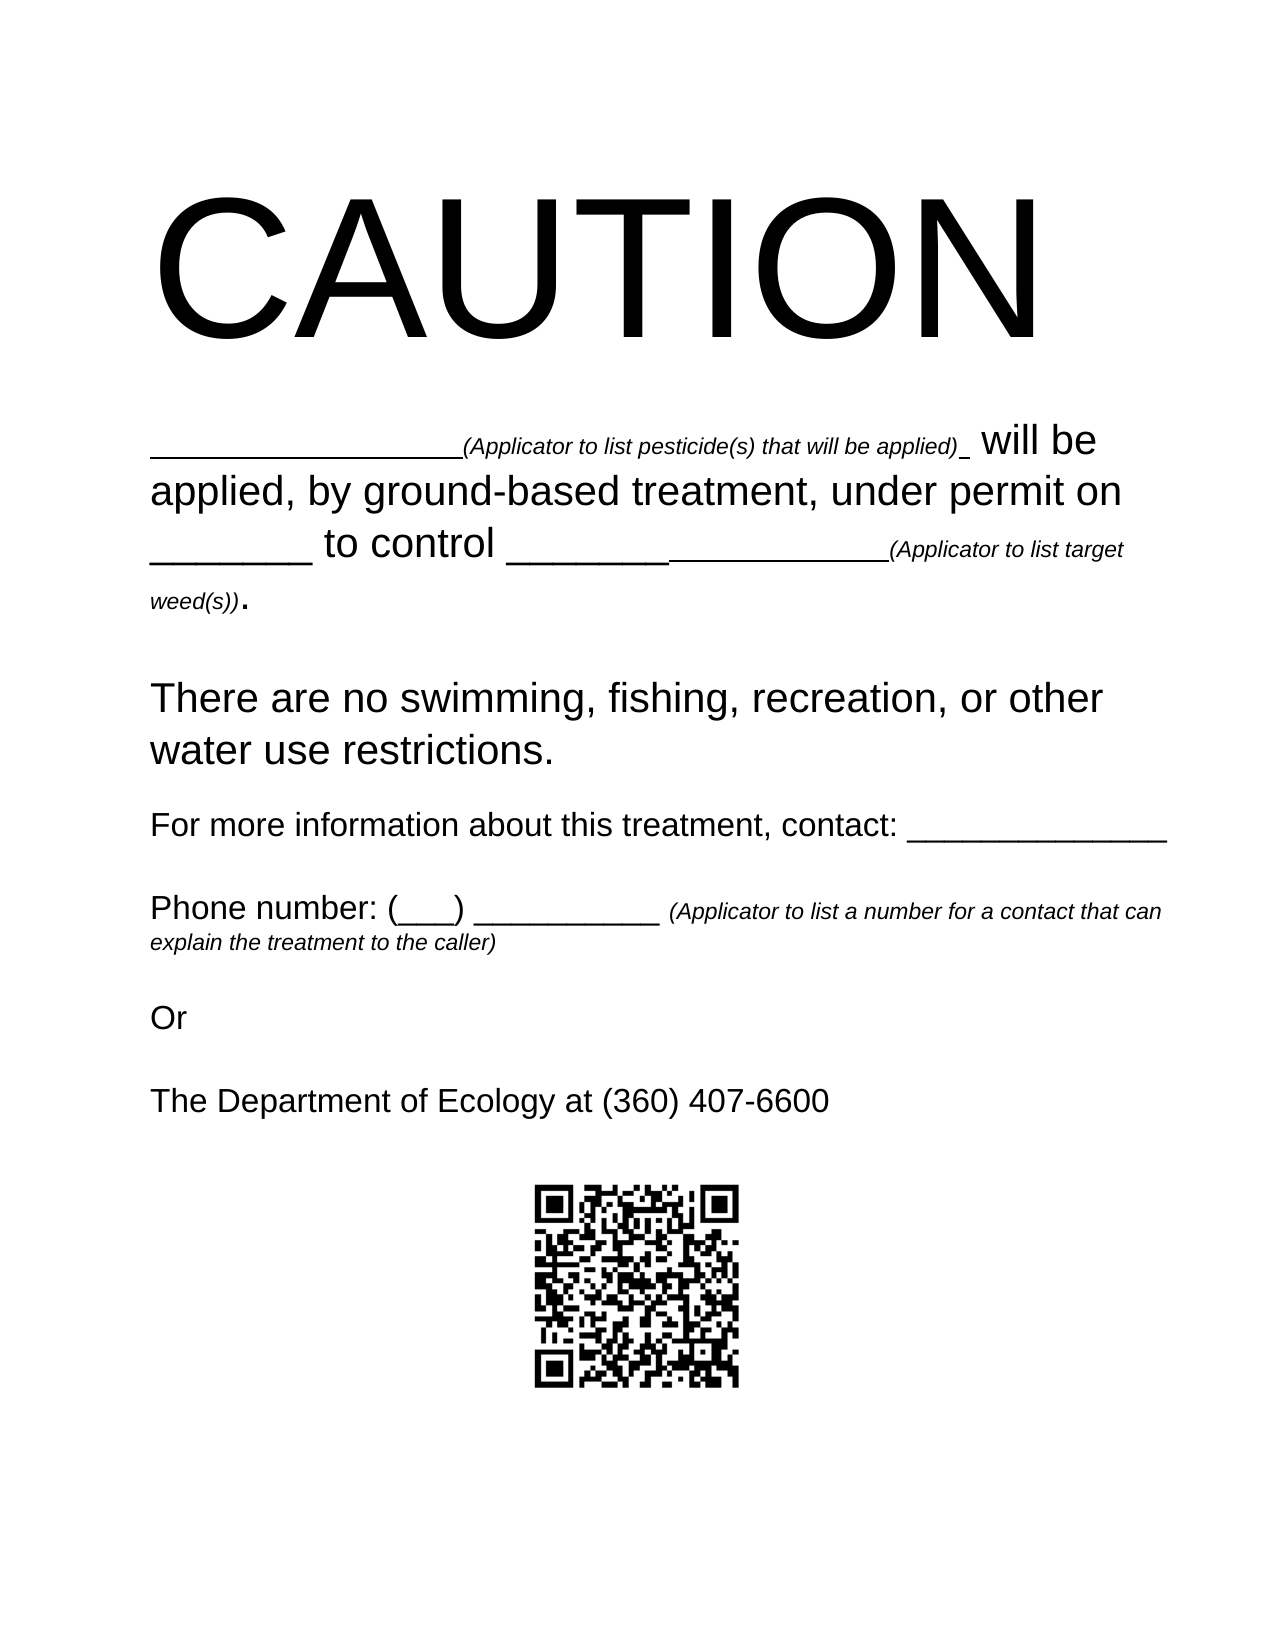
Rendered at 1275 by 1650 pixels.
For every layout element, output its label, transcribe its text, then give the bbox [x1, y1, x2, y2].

text Phone number: (___) __________ (Applicator to list a number for a contact that can explain the treatment to the caller) [150, 847, 1200, 955]
picture [514, 1164, 761, 1410]
text The Department of Ecology at (360) 407-6600 [150, 1081, 1200, 1120]
text (Applicator to list pesticide(s) that will be applied) will be applied, by ground-based treatment, under permit on _______ to control _______ (Applicator to list target weed(s)). [150, 415, 1200, 618]
text CAUTION [150, 150, 1200, 380]
text There are no swimming, fishing, recreation, or other water use restrictions. [150, 673, 1125, 773]
text Or [150, 998, 1200, 1037]
text For more information about this treatment, contact: ______________ [150, 805, 1200, 843]
